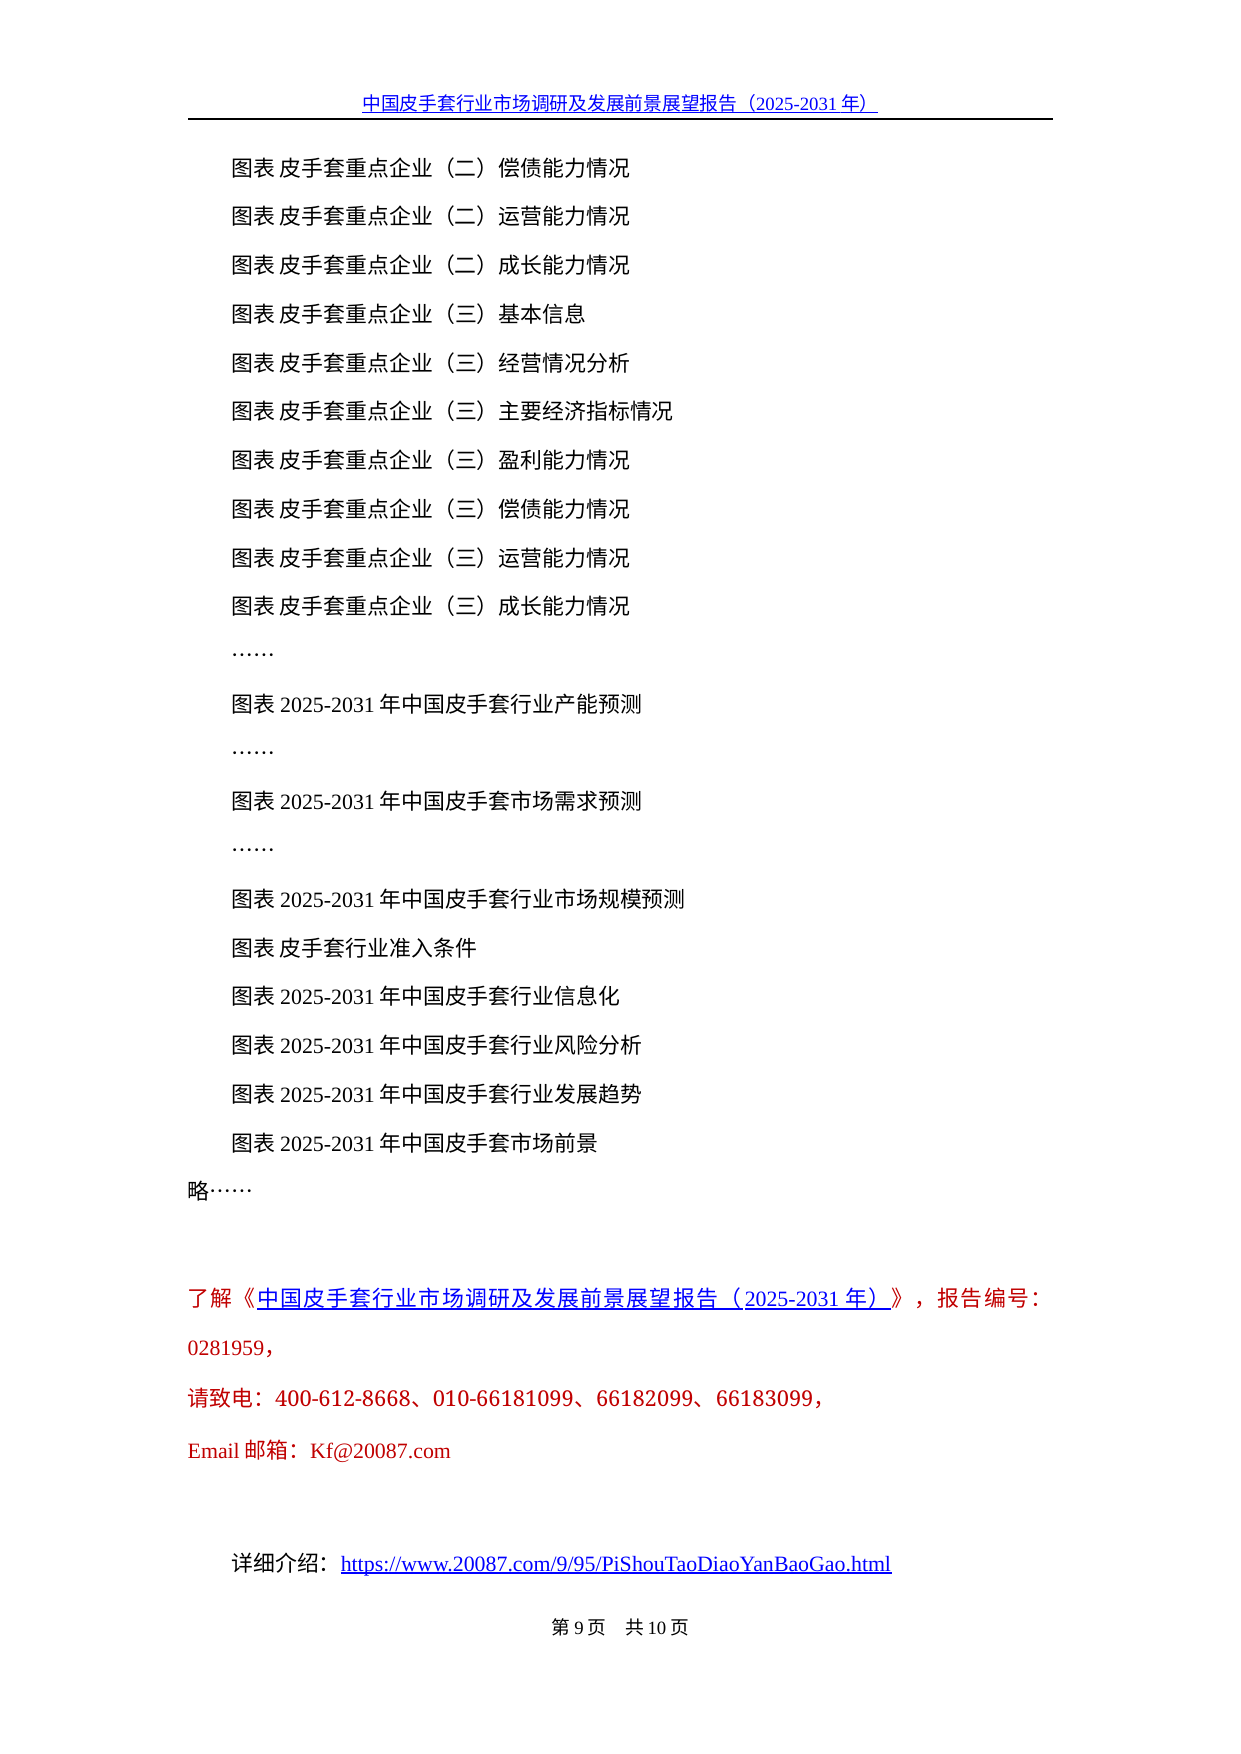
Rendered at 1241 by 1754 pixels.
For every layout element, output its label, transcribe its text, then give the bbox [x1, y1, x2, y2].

text 了解《中国皮手套行业市场调研及发展前景展望报告（2025-2031年）》，报告编号：0281959， [187, 1280, 1053, 1362]
text 请致电：400-612-8668、010-66181099、66182099、66183099， [187, 1381, 1053, 1413]
text 详细介绍：https://www.20087.com/9/95/PiShouTaoDiaoYanBaoGao.html [187, 1545, 1053, 1578]
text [187, 150, 1053, 1206]
text Email邮箱：Kf@20087.com [187, 1432, 1053, 1465]
